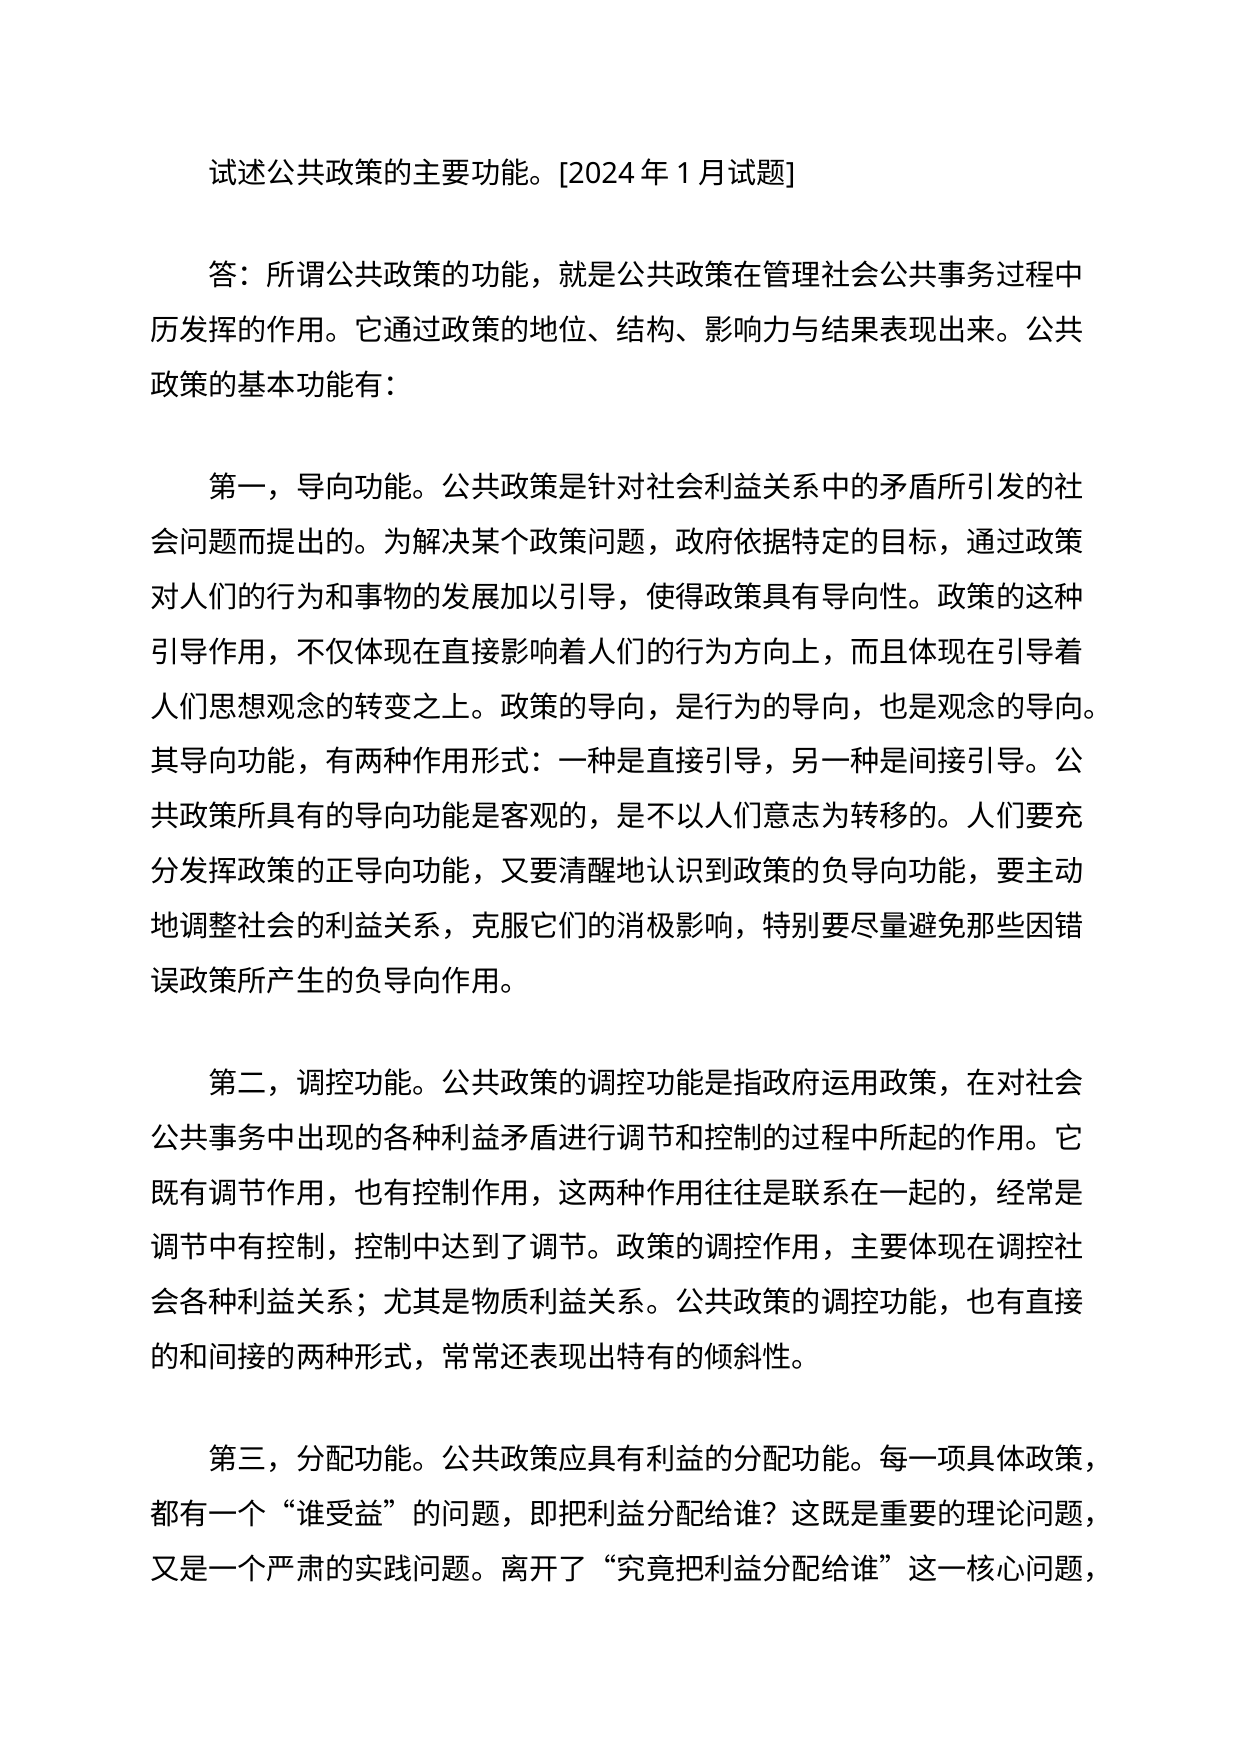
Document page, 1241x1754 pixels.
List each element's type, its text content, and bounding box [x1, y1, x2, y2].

text 第二，调控功能。公共政策的调控功能是指政府运用政策，在对社会公共事务中出现的各种利益矛盾进行调节和控制的过程中所起的作用。它既有调节作用，也有控制作用，这两种作用往往是联系在一起的，经常是调节中有控制，控制中达到了调节。政策的调控作用，主要体现在调控社会各种利益关系；尤其是物质利益关系。公共政策的调控功能，也有直接的和间接的两种形式，常常还表现出特有的倾斜性。 [150, 1059, 1090, 1376]
text 试述公共政策的主要功能。[2024年1月试题] [150, 150, 1090, 192]
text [150, 1436, 1090, 1588]
text 答：所谓公共政策的功能，就是公共政策在管理社会公共事务过程中历发挥的作用。它通过政策的地位、结构、影响力与结果表现出来。公共政策的基本功能有： [150, 252, 1090, 404]
text 第一，导向功能。公共政策是针对社会利益关系中的矛盾所引发的社会问题而提出的。为解决某个政策问题，政府依据特定的目标，通过政策对人们的行为和事物的发展加以引导，使得政策具有导向性。政策的这种引导作用，不仅体现在直接影响着人们的行为方向上，而且体现在引导着人们思想观念的转变之上。政策的导向，是行为的导向，也是观念的导向。其导向功能，有两种作用形式：一种是直接引导，另一种是间接引导。公共政策所具有的导向功能是客观的，是不以人们意志为转移的。人们要充分发挥政策的正导向功能，又要清醒地认识到政策的负导向功能，要主动地调整社会的利益关系，克服它们的消极影响，特别要尽量避免那些因错误政策所产生的负导向作用。 [150, 463, 1090, 1000]
